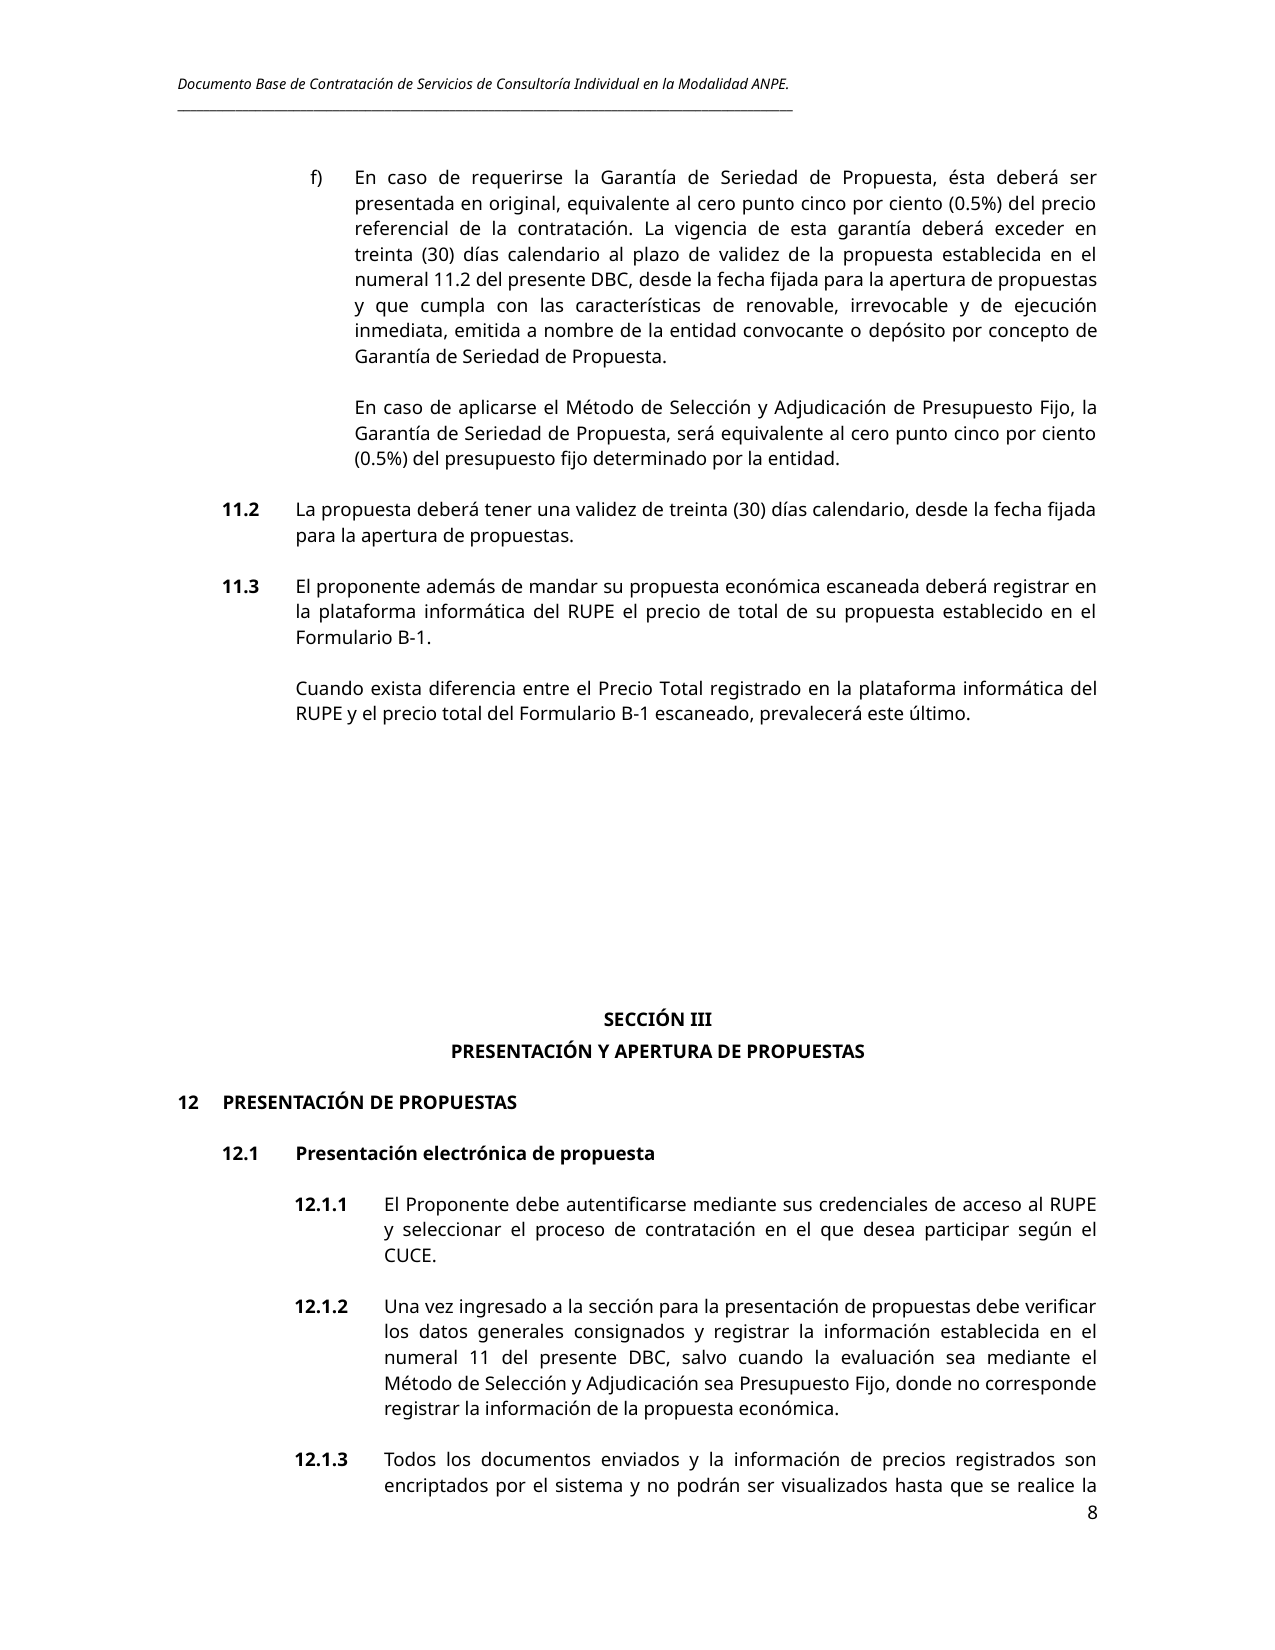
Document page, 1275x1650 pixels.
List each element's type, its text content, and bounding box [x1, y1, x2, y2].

text Cuando exista diferencia entre el Precio Total registrado en la plataforma informática del RUPE y el precio total del Formulario B-1 escaneado, prevalecerá este último. [295, 675, 1098, 726]
title PRESENTACIÓN Y APERTURA DE PROPUESTAS [218, 1038, 1098, 1064]
title PRESENTACIÓN DE PROPUESTAS [177, 1089, 1098, 1115]
text En caso de aplicarse el Método de Selección y Adjudicación de Presupuesto Fijo, la Garantía de Seriedad de Propuesta, será equivalente al cero punto cinco por ciento (0.5%) del presupuesto fijo determinado por la entidad. [354, 394, 1098, 471]
title SECCIÓN III [218, 1006, 1098, 1032]
title El Proponente debe autentificarse mediante sus credenciales de acceso al RUPE y seleccionar el proceso de contratación en el que desea participar según el CUCE. [294, 1191, 1098, 1268]
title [294, 1446, 1098, 1497]
title Presentación electrónica de propuesta [222, 1140, 1098, 1166]
list En caso de requerirse la Garantía de Seriedad de Propuesta, ésta deberá ser presentada en original, equivalente al cero punto cinco por ciento (0.5%) del precio referencial de la contratación. La vigencia de esta garantía deberá exceder en treinta (30) días calendario al plazo de validez de la propuesta establecida en el numeral 11.2 del presente DBC, desde la fecha fijada para la apertura de propuestas y que cumpla con las características de renovable, irrevocable y de ejecución inmediata, emitida a nombre de la entidad convocante o depósito por concepto de Garantía de Seriedad de Propuesta. [310, 165, 1098, 369]
list La propuesta deberá tener una validez de treinta (30) días calendario, desde la fecha fijada para la apertura de propuestas. [222, 496, 1098, 547]
list El proponente además de mandar su propuesta económica escaneada deberá registrar en la plataforma informática del RUPE el precio de total de su propuesta establecido en el Formulario B-1. [222, 573, 1098, 649]
title Una vez ingresado a la sección para la presentación de propuestas debe verificar los datos generales consignados y registrar la información establecida en el numeral 11 del presente DBC, salvo cuando la evaluación sea mediante el Método de Selección y Adjudicación sea Presupuesto Fijo, donde no corresponde registrar la información de la propuesta económica. [294, 1293, 1098, 1421]
